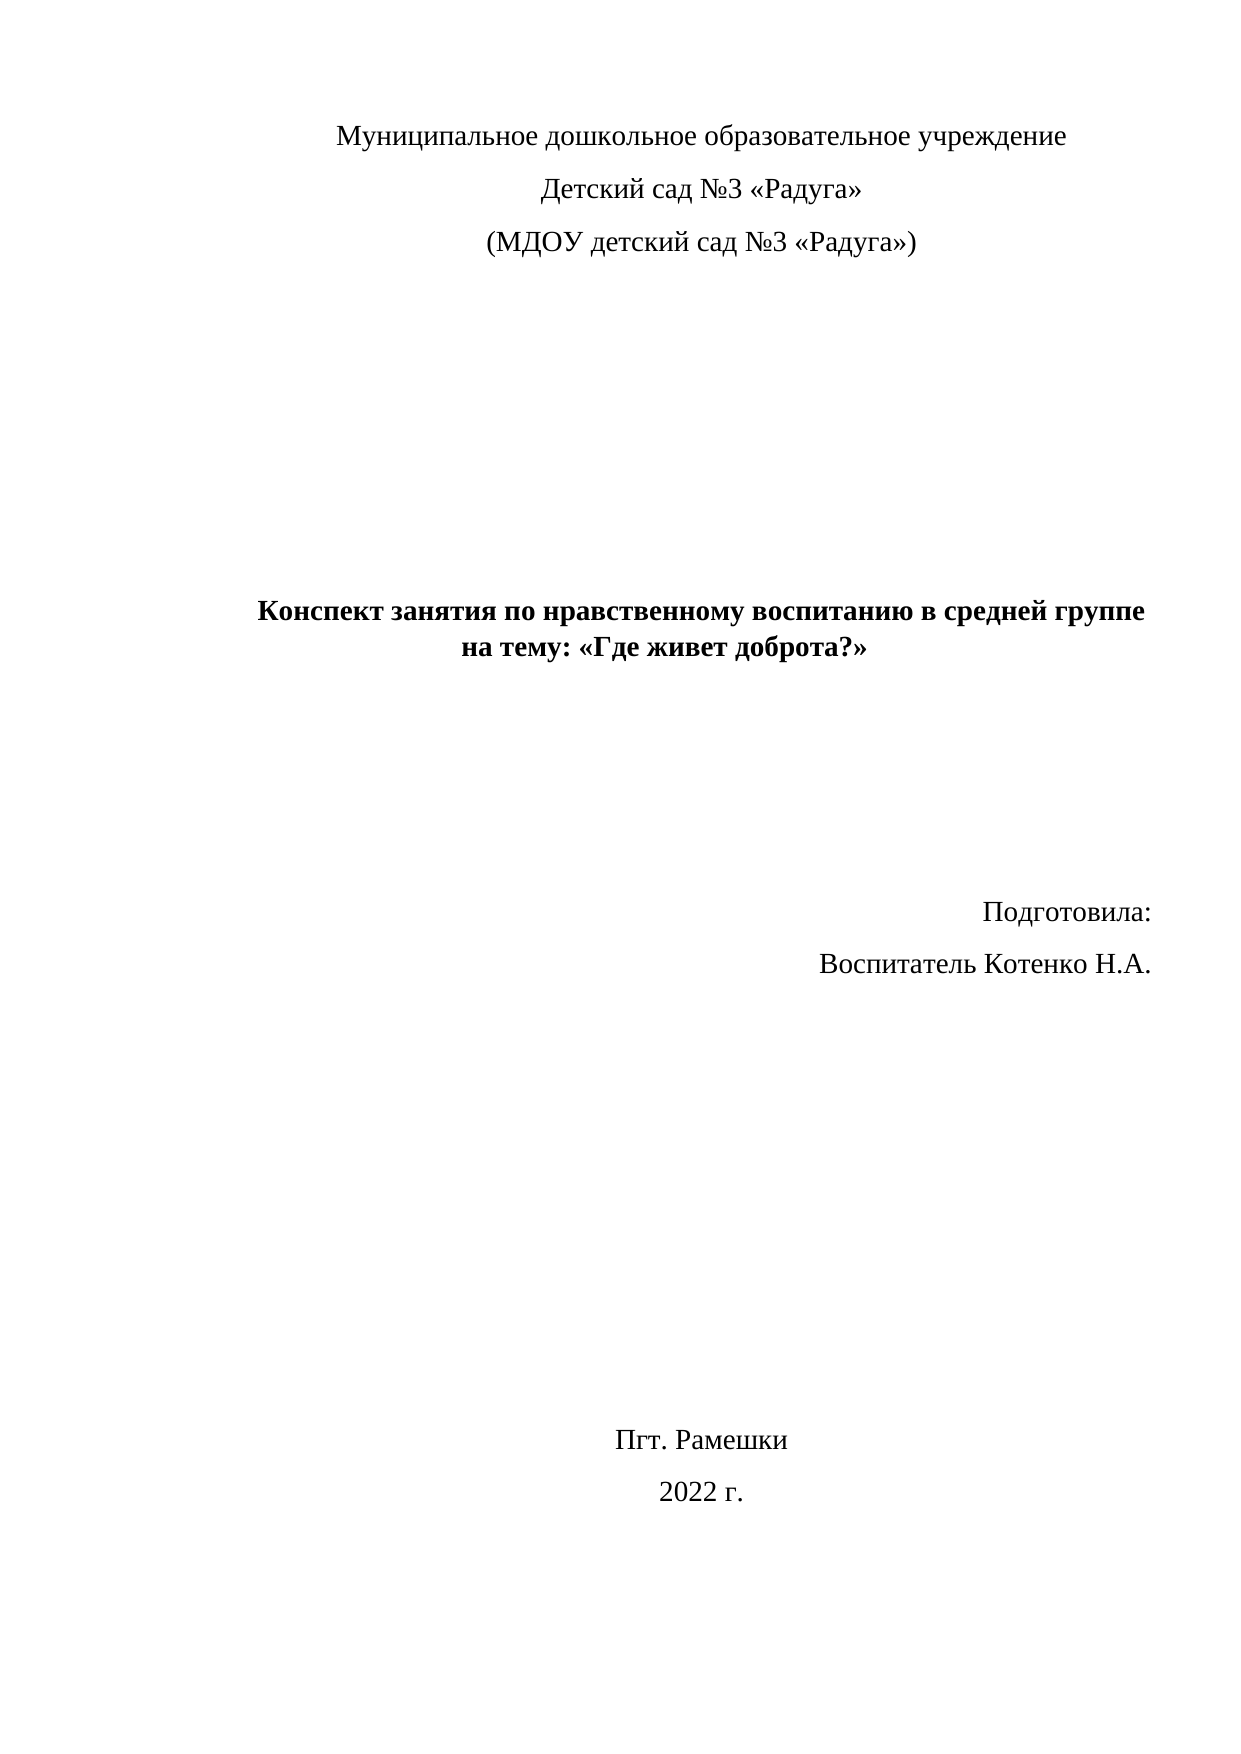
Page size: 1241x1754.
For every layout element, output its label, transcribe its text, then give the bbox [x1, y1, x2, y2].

text Пгт. Рамешки [177, 1422, 1152, 1455]
text (МДОУ детский сад №3 «Радуга») [177, 224, 1152, 257]
text Воспитатель Котенко Н.А. [177, 946, 1152, 980]
text 2022 г. [177, 1474, 1152, 1508]
text Конспект занятия по нравственному воспитанию в средней группе на тему: «Где живет доброта?» [177, 593, 1152, 663]
text Муниципальное дошкольное образовательное учреждение [177, 118, 1152, 152]
text Подготовила: [177, 894, 1152, 927]
text Детский сад №3 «Радуга» [177, 171, 1152, 204]
